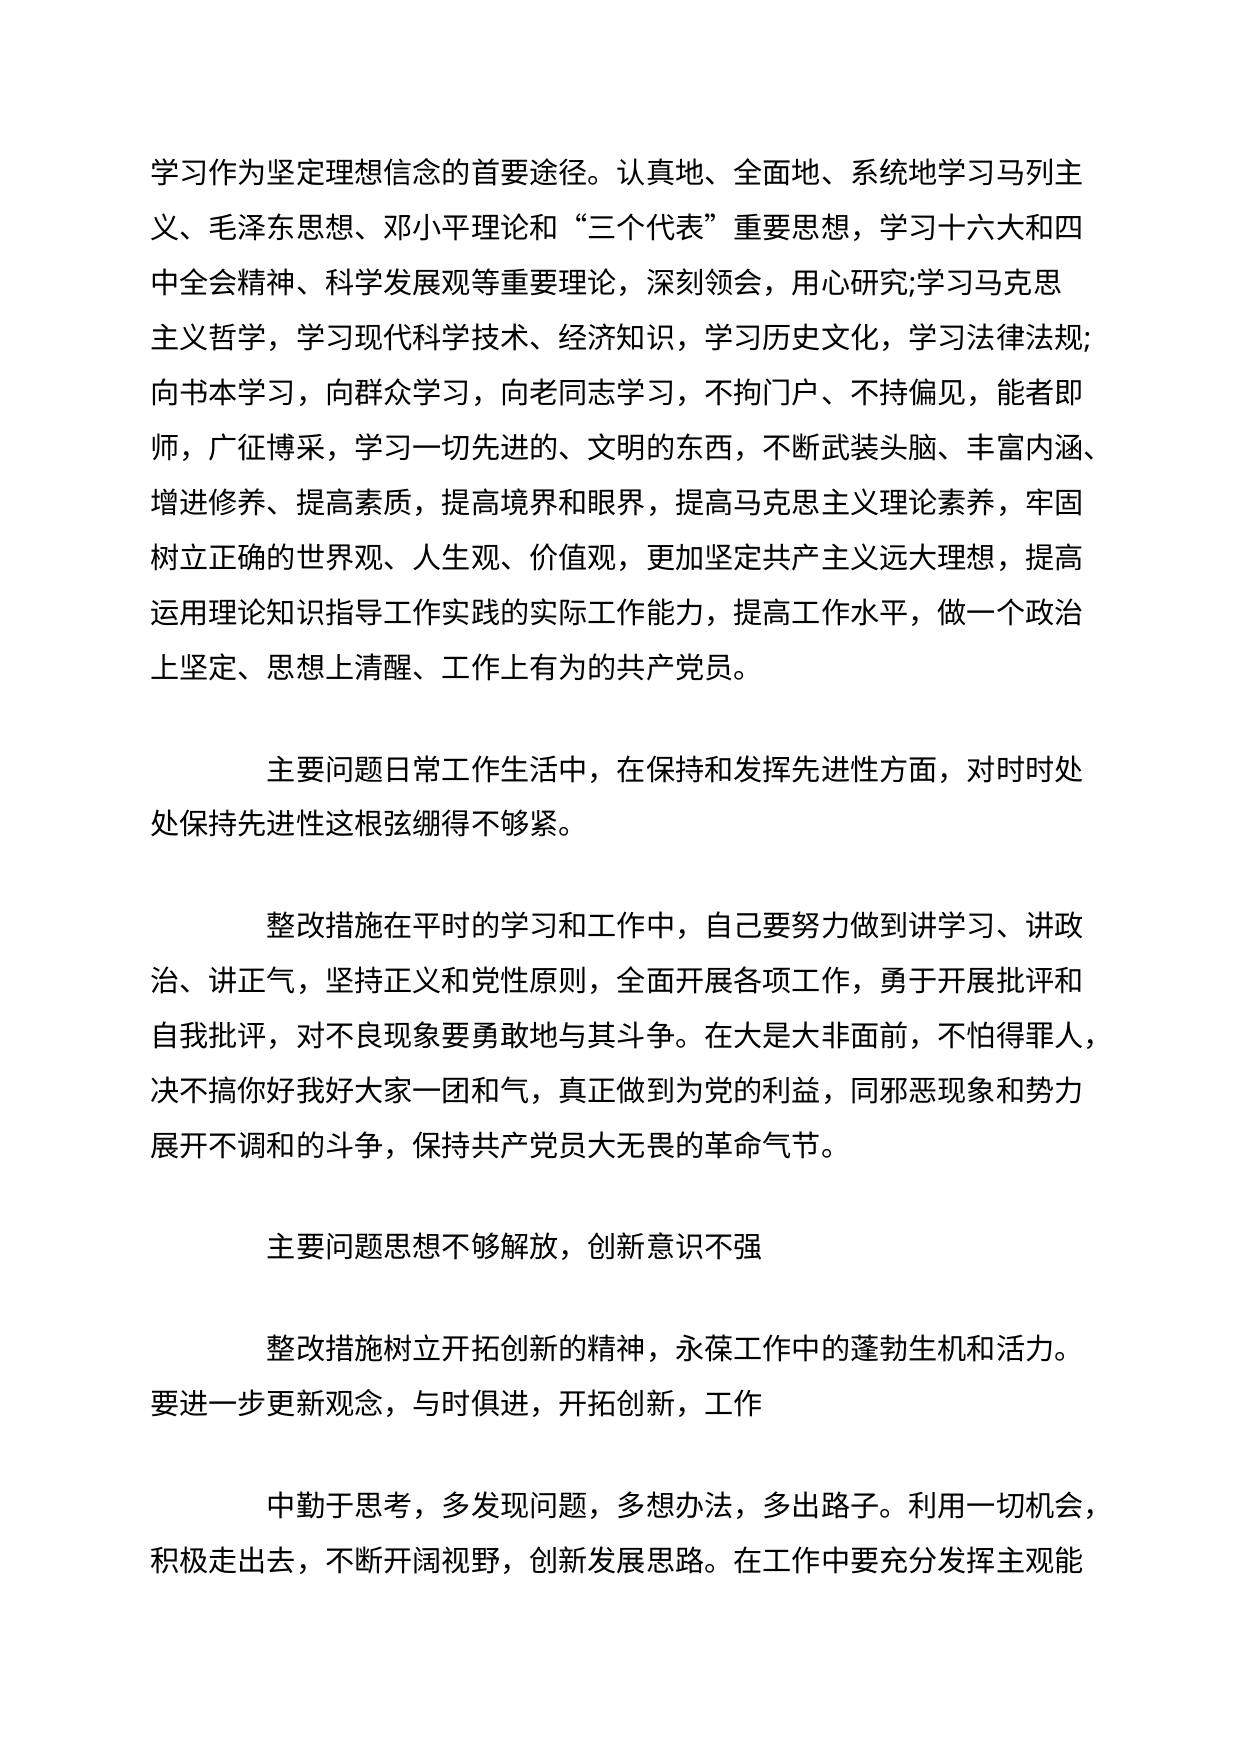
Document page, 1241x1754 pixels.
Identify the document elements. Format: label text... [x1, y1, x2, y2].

text 主要问题思想不够解放，创新意识不强 [150, 1224, 1090, 1266]
text 整改措施树立开拓创新的精神，永葆工作中的蓬勃生机和活力。要进一步更新观念，与时俱进，开拓创新，工作 [150, 1326, 1090, 1423]
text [150, 150, 1090, 687]
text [150, 1482, 1090, 1580]
text 整改措施在平时的学习和工作中，自己要努力做到讲学习、讲政治、讲正气，坚持正义和党性原则，全面开展各项工作，勇于开展批评和自我批评，对不良现象要勇敢地与其斗争。在大是大非面前，不怕得罪人，决不搞你好我好大家一团和气，真正做到为党的利益，同邪恶现象和势力展开不调和的斗争，保持共产党员大无畏的革命气节。 [150, 903, 1090, 1164]
text 主要问题日常工作生活中，在保持和发挥先进性方面，对时时处处保持先进性这根弦绷得不够紧。 [150, 746, 1090, 843]
